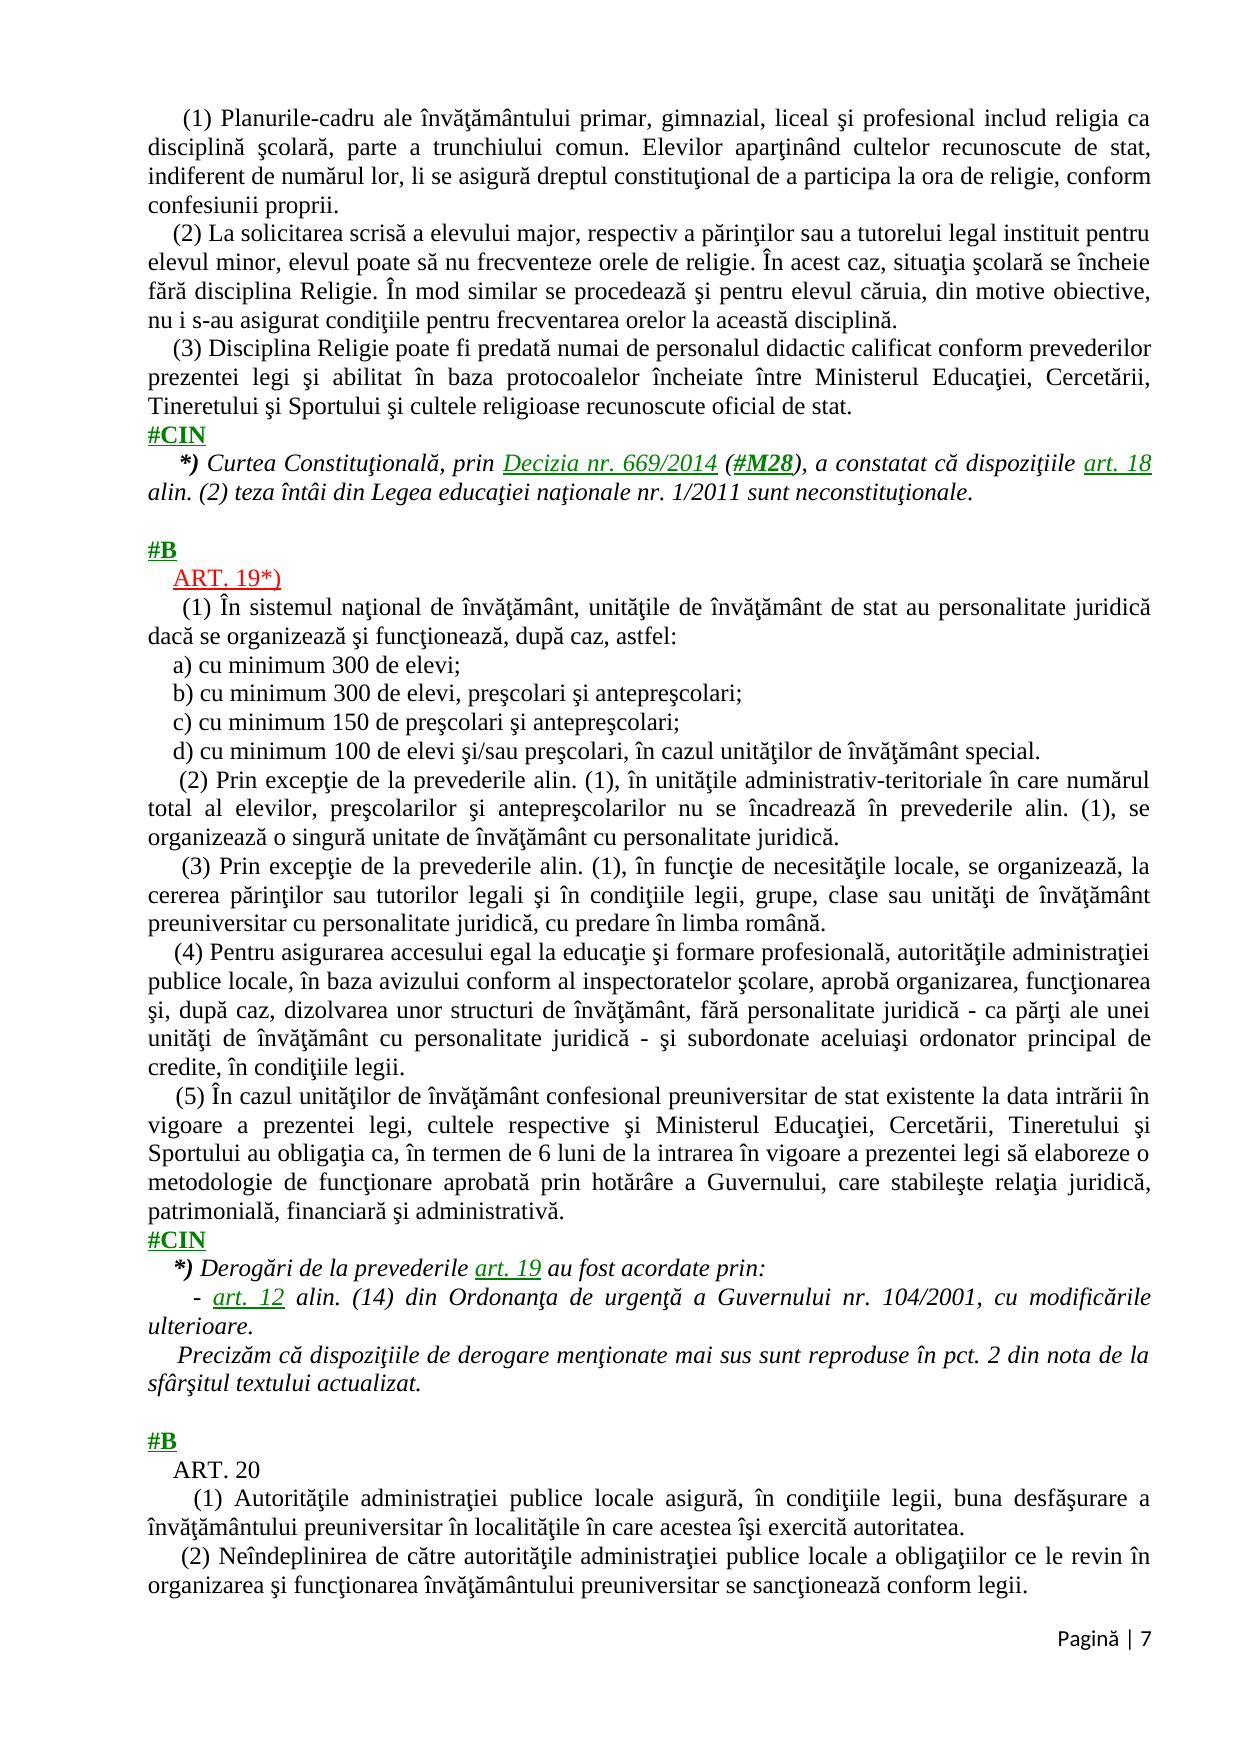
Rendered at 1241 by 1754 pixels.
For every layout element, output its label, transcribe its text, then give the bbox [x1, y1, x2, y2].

text ART. 20 [148, 1455, 1152, 1483]
text c) cu minimum 150 de preşcolari şi antepreşcolari; [148, 707, 1152, 736]
text (3) Prin excepţie de la prevederile alin. (1), în funcţie de necesităţile locale, se organizează, la cererea părinţilor sau tutorilor legali şi în condiţiile legii, grupe, clase sau unităţi de învăţământ preuniversitar cu personalitate juridică, cu predare în limba română. [148, 851, 1152, 937]
text #B [148, 535, 1152, 563]
text *) Curtea Constituţională, prin Decizia nr. 669/2014 (#M28), a constatat că dispoziţiile art. 18 alin. (2) teza întâi din Legea educaţiei naţionale nr. 1/2011 sunt neconstituţionale. [148, 448, 1152, 506]
text (4) Pentru asigurarea accesului egal la educaţie şi formare profesională, autorităţile administraţiei publice locale, în baza avizului conform al inspectoratelor şcolare, aprobă organizarea, funcţionarea şi, după caz, dizolvarea unor structuri de învăţământ, fără personalitate juridică - ca părţi ale unei unităţi de învăţământ cu personalitate juridică - şi subordonate aceluiaşi ordonator principal de credite, în condiţiile legii. [148, 937, 1152, 1081]
text #CIN [148, 1225, 1152, 1253]
text #B [148, 1426, 1152, 1455]
text Precizăm că dispoziţiile de derogare menţionate mai sus sunt reproduse în pct. 2 din nota de la sfârşitul textului actualizat. [148, 1340, 1152, 1397]
text a) cu minimum 300 de elevi; [148, 650, 1152, 678]
text d) cu minimum 100 de elevi şi/sau preşcolari, în cazul unităţilor de învăţământ special. [148, 736, 1152, 765]
text (1) În sistemul naţional de învăţământ, unităţile de învăţământ de stat au personalitate juridică dacă se organizează şi funcţionează, după caz, astfel: [148, 592, 1152, 650]
text (2) La solicitarea scrisă a elevului major, respectiv a părinţilor sau a tutorelui legal instituit pentru elevul minor, elevul poate să nu frecventeze orele de religie. În acest caz, situaţia şcolară se încheie fără disciplina Religie. În mod similar se procedează şi pentru elevul căruia, din motive obiective, nu i s-au asigurat condiţiile pentru frecventarea orelor la această disciplină. [148, 218, 1152, 333]
text (2) Prin excepţie de la prevederile alin. (1), în unităţile administrativ-teritoriale în care numărul total al elevilor, preşcolarilor şi antepreşcolarilor nu se încadrează în prevederile alin. (1), se organizează o singură unitate de învăţământ cu personalitate juridică. [148, 765, 1152, 851]
text (3) Disciplina Religie poate fi predată numai de personalul didactic calificat conform prevederilor prezentei legi şi abilitat în baza protocoalelor încheiate între Ministerul Educaţiei, Cercetării, Tineretului şi Sportului şi cultele religioase recunoscute oficial de stat. [148, 333, 1152, 420]
text (2) Neîndeplinirea de către autorităţile administraţiei publice locale a obligaţiilor ce le revin în organizarea şi funcţionarea învăţământului preuniversitar se sancţionează conform legii. [148, 1541, 1152, 1598]
text *) Derogări de la prevederile art. 19 au fost acordate prin: [148, 1253, 1152, 1282]
text (1) Autorităţile administraţiei publice locale asigură, în condiţiile legii, buna desfăşurare a învăţământului preuniversitar în localităţile în care acestea îşi exercită autoritatea. [148, 1483, 1152, 1541]
text (1) Planurile-cadru ale învăţământului primar, gimnazial, liceal şi profesional includ religia ca disciplină şcolară, parte a trunchiului comun. Elevilor aparţinând cultelor recunoscute de stat, indiferent de numărul lor, li se asigură dreptul constituţional de a participa la ora de religie, conform confesiunii proprii. [148, 103, 1152, 218]
text (5) În cazul unităţilor de învăţământ confesional preuniversitar de stat existente la data intrării în vigoare a prezentei legi, cultele respective şi Ministerul Educaţiei, Cercetării, Tineretului şi Sportului au obligaţia ca, în termen de 6 luni de la intrarea în vigoare a prezentei legi să elaboreze o metodologie de funcţionare aprobată prin hotărâre a Guvernului, care stabileşte relaţia juridică, patrimonială, financiară şi administrativă. [148, 1081, 1152, 1225]
text b) cu minimum 300 de elevi, preşcolari şi antepreşcolari; [148, 678, 1152, 707]
text #CIN [148, 420, 1152, 448]
text ART. 19*) [148, 563, 1152, 592]
text - art. 12 alin. (14) din Ordonanţa de urgenţă a Guvernului nr. 104/2001, cu modificările ulterioare. [148, 1282, 1152, 1340]
